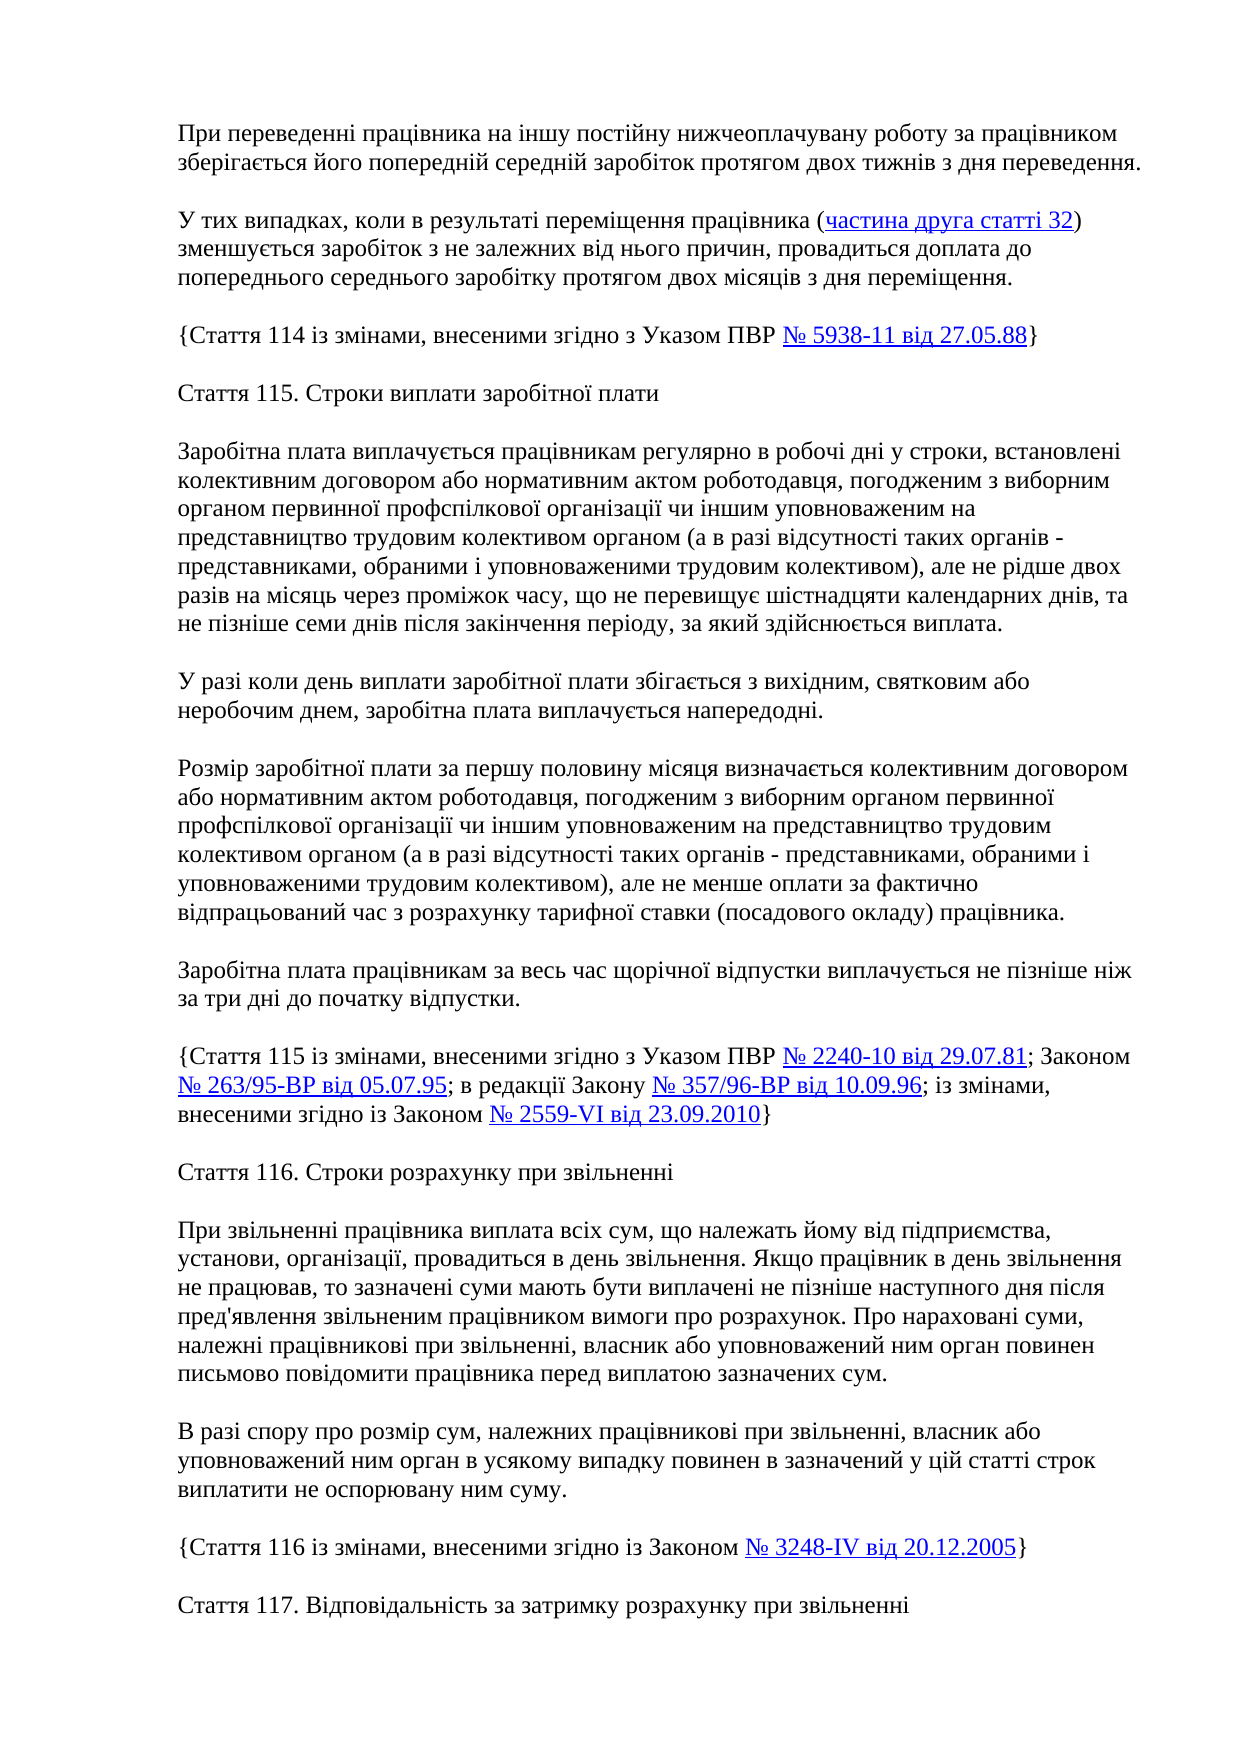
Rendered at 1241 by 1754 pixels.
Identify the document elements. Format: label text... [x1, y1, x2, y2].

text {Стаття 115 із змінами, внесеними згідно з Указом ПВР № 2240-10 від 29.07.81; Законом № 263/95-ВР від 05.07.95; в редакції Закону № 357/96-ВР від 10.09.96; із змінами, внесеними згідно із Законом № 2559-VI від 23.09.2010} [177, 1041, 1152, 1128]
text Стаття 115. Строки виплати заробітної плати [177, 378, 1152, 407]
text В разі спору про розмір сум, належних працівникові при звільненні, власник або уповноважений ним орган в усякому випадку повинен в зазначений у цій статті строк виплатити не оспорювану ним суму. [177, 1416, 1152, 1503]
text {Стаття 114 із змінами, внесеними згідно з Указом ПВР № 5938-11 від 27.05.88} [177, 320, 1152, 349]
text Розмір заробітної плати за першу половину місяця визначається колективним договором або нормативним актом роботодавця, погодженим з виборним органом первинної профспілкової організації чи іншим уповноваженим на представництво трудовим колективом органом (а в разі відсутності таких органів - представниками, обраними і уповноваженими трудовим колективом), але не менше оплати за фактично відпрацьований час з розрахунку тарифної ставки (посадового окладу) працівника. [177, 753, 1152, 926]
text При звільненні працівника виплата всіх сум, що належать йому від підприємства, установи, організації, провадиться в день звільнення. Якщо працівник в день звільнення не працював, то зазначені суми мають бути виплачені не пізніше наступного дня після пред'явлення звільненим працівником вимоги про розрахунок. Про нараховані суми, належні працівникові при звільненні, власник або уповноважений ним орган повинен письмово повідомити працівника перед виплатою зазначених сум. [177, 1215, 1152, 1387]
text У тих випадках, коли в результаті переміщення працівника (частина друга статті 32) зменшується заробіток з не залежних від нього причин, провадиться доплата до попереднього середнього заробітку протягом двох місяців з дня переміщення. [177, 205, 1152, 291]
text Заробітна плата працівникам за весь час щорічної відпустки виплачується не пізніше ніж за три дні до початку відпустки. [177, 955, 1152, 1012]
text При переведенні працівника на іншу постійну нижчеоплачувану роботу за працівником зберігається його попередній середній заробіток протягом двох тижнів з дня переведення. [177, 118, 1152, 176]
text Стаття 117. Відповідальність за затримку розрахунку при звільненні [177, 1590, 1152, 1618]
text У разі коли день виплати заробітної плати збігається з вихідним, святковим або неробочим днем, заробітна плата виплачується напередодні. [177, 666, 1152, 724]
text Стаття 116. Строки розрахунку при звільненні [177, 1157, 1152, 1186]
text {Стаття 116 із змінами, внесеними згідно із Законом № 3248-IV від 20.12.2005} [177, 1532, 1152, 1561]
text Заробітна плата виплачується працівникам регулярно в робочі дні у строки, встановлені колективним договором або нормативним актом роботодавця, погодженим з виборним органом первинної профспілкової організації чи іншим уповноваженим на представництво трудовим колективом органом (а в разі відсутності таких органів - представниками, обраними і уповноваженими трудовим колективом), але не рідше двох разів на місяць через проміжок часу, що не перевищує шістнадцяти календарних днів, та не пізніше семи днів після закінчення періоду, за який здійснюється виплата. [177, 436, 1152, 637]
